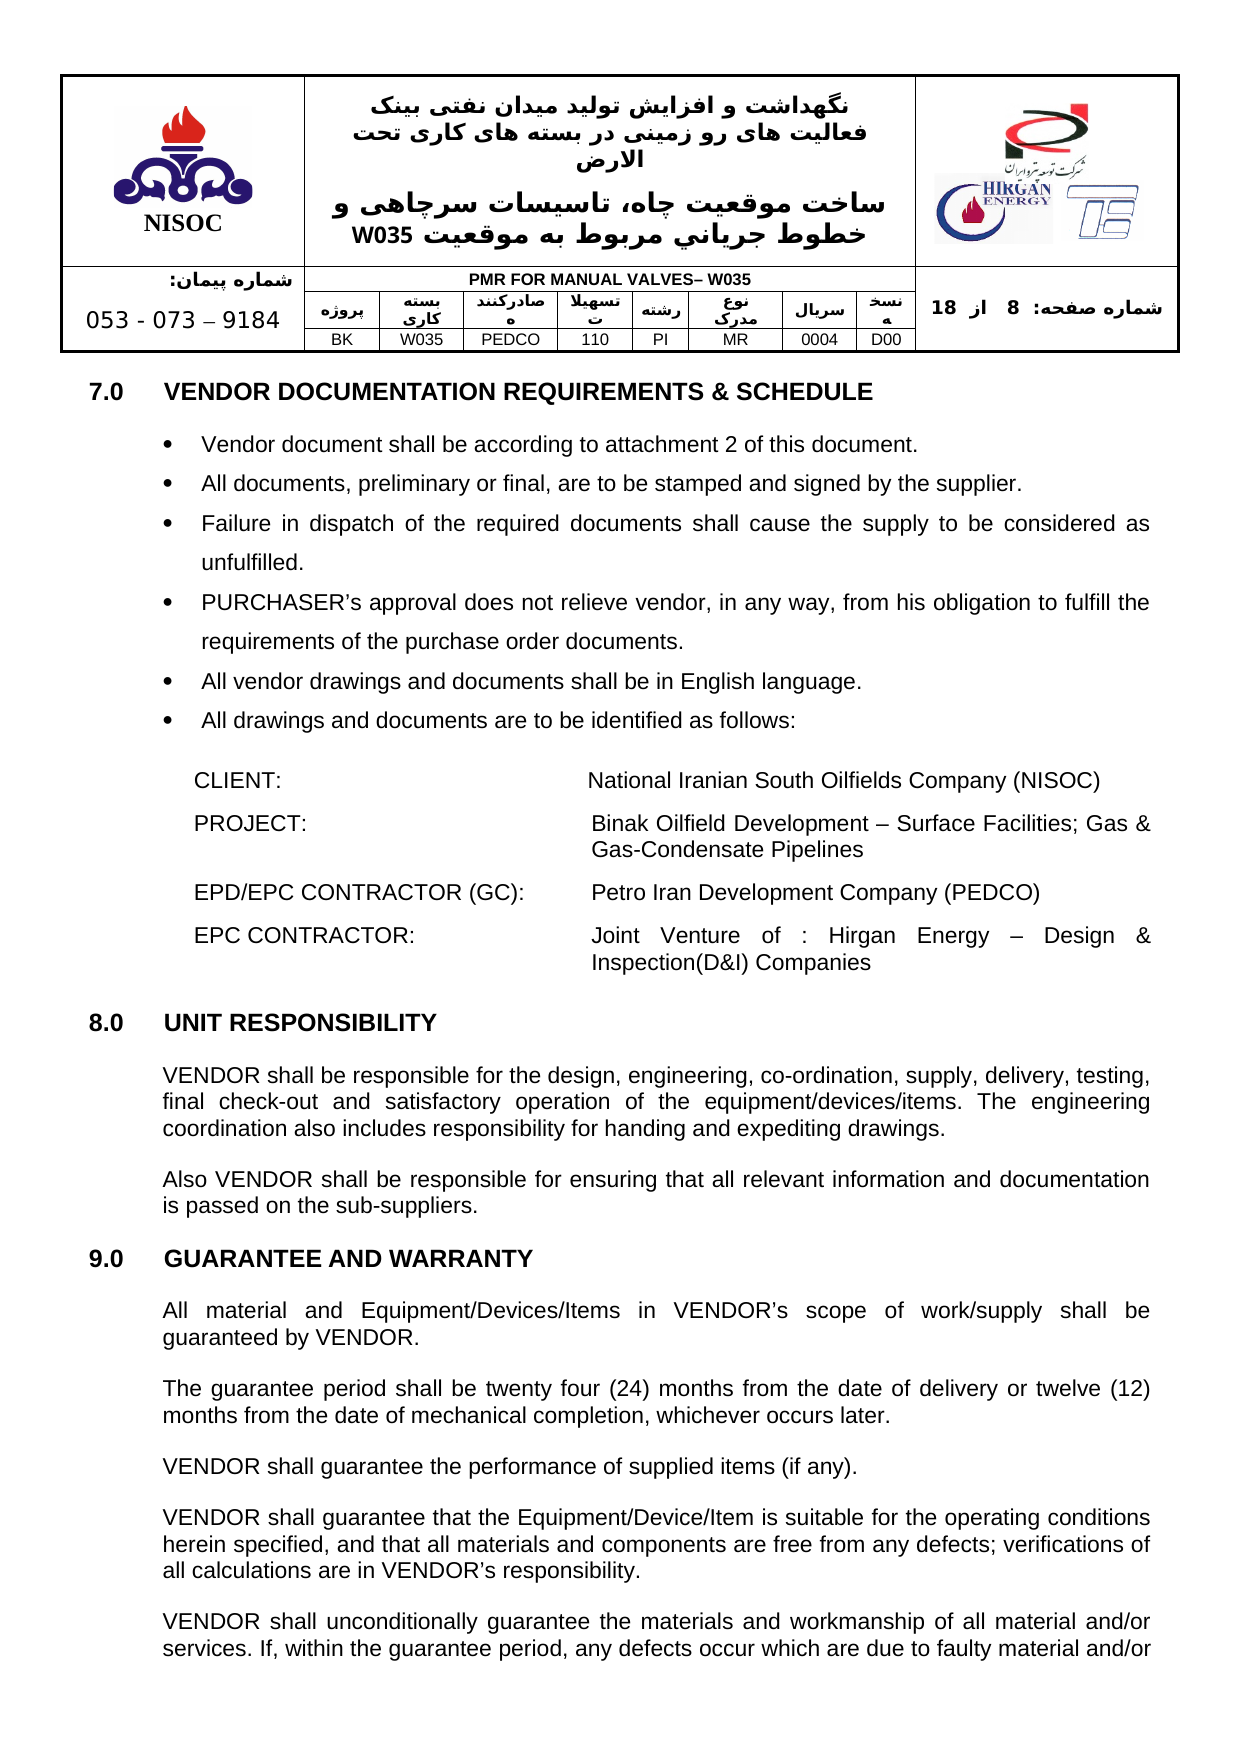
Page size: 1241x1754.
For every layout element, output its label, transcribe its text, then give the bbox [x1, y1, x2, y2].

list VENDOR DOCUMENTATION REQUIREMENTS & SCHEDULE [89, 377, 1152, 406]
table_cell EPC CONTRACTOR: [183, 914, 576, 983]
list Vendor document shall be according to attachment 2 of this document. [164, 431, 1152, 457]
picture [934, 103, 1089, 244]
list PURCHASER’s approval does not relieve vendor, in any way, from his obligation to fulfill the requirements of the purchase order documents. [164, 589, 1152, 654]
table_cell Binak Oilfield Development – Surface Facilities; Gas & Gas-Condensate Pipelines [576, 801, 1163, 871]
list All drawings and documents are to be identified as follows: [164, 707, 1152, 733]
text The guarantee period shall be twenty four (24) months from the date of delivery or twelve (12) months from the date of mechanical completion, whichever occurs later. [162, 1375, 1152, 1428]
table_cell Petro Iran Development Company (PEDCO) [576, 871, 1163, 914]
list All vendor drawings and documents shall be in English language. [164, 668, 1152, 694]
table_header CLIENT: [183, 759, 576, 801]
text VENDOR shall guarantee that the Equipment/Device/Item is suitable for the operating conditions herein specified, and that all materials and components are free from any defects; verifications of all calculations are in VENDOR’s responsibility. [162, 1504, 1152, 1583]
text VENDOR shall guarantee the performance of supplied items (if any). [162, 1453, 1152, 1479]
list All documents, preliminary or final, are to be stamped and signed by the supplier. [164, 470, 1152, 497]
table_header National Iranian South Oilfields Company (NISOC) [576, 759, 1163, 801]
list UNIT RESPONSIBILITY [89, 1008, 1152, 1037]
picture [113, 106, 253, 208]
table_cell EPD/EPC CONTRACTOR (GC): [183, 871, 576, 914]
text Also VENDOR shall be responsible for ensuring that all relevant information and documentation is passed on the sub-suppliers. [162, 1166, 1152, 1219]
table_cell PROJECT: [183, 801, 576, 871]
list GUARANTEE AND WARRANTY [89, 1244, 1152, 1272]
text VENDOR shall be responsible for the design, engineering, co-ordination, supply, delivery, testing, final check-out and satisfactory operation of the equipment/devices/items. The engineering coordination also includes responsibility for handing and expediting drawings. [162, 1062, 1152, 1141]
table_cell Joint Venture of : Hirgan Energy – Design & Inspection(D&I) Companies [576, 914, 1163, 983]
list Failure in dispatch of the required documents shall cause the supply to be considered as unfulfilled. [164, 510, 1152, 576]
text All material and Equipment/Devices/Items in VENDOR’s scope of work/supply shall be guaranteed by VENDOR. [162, 1297, 1152, 1350]
